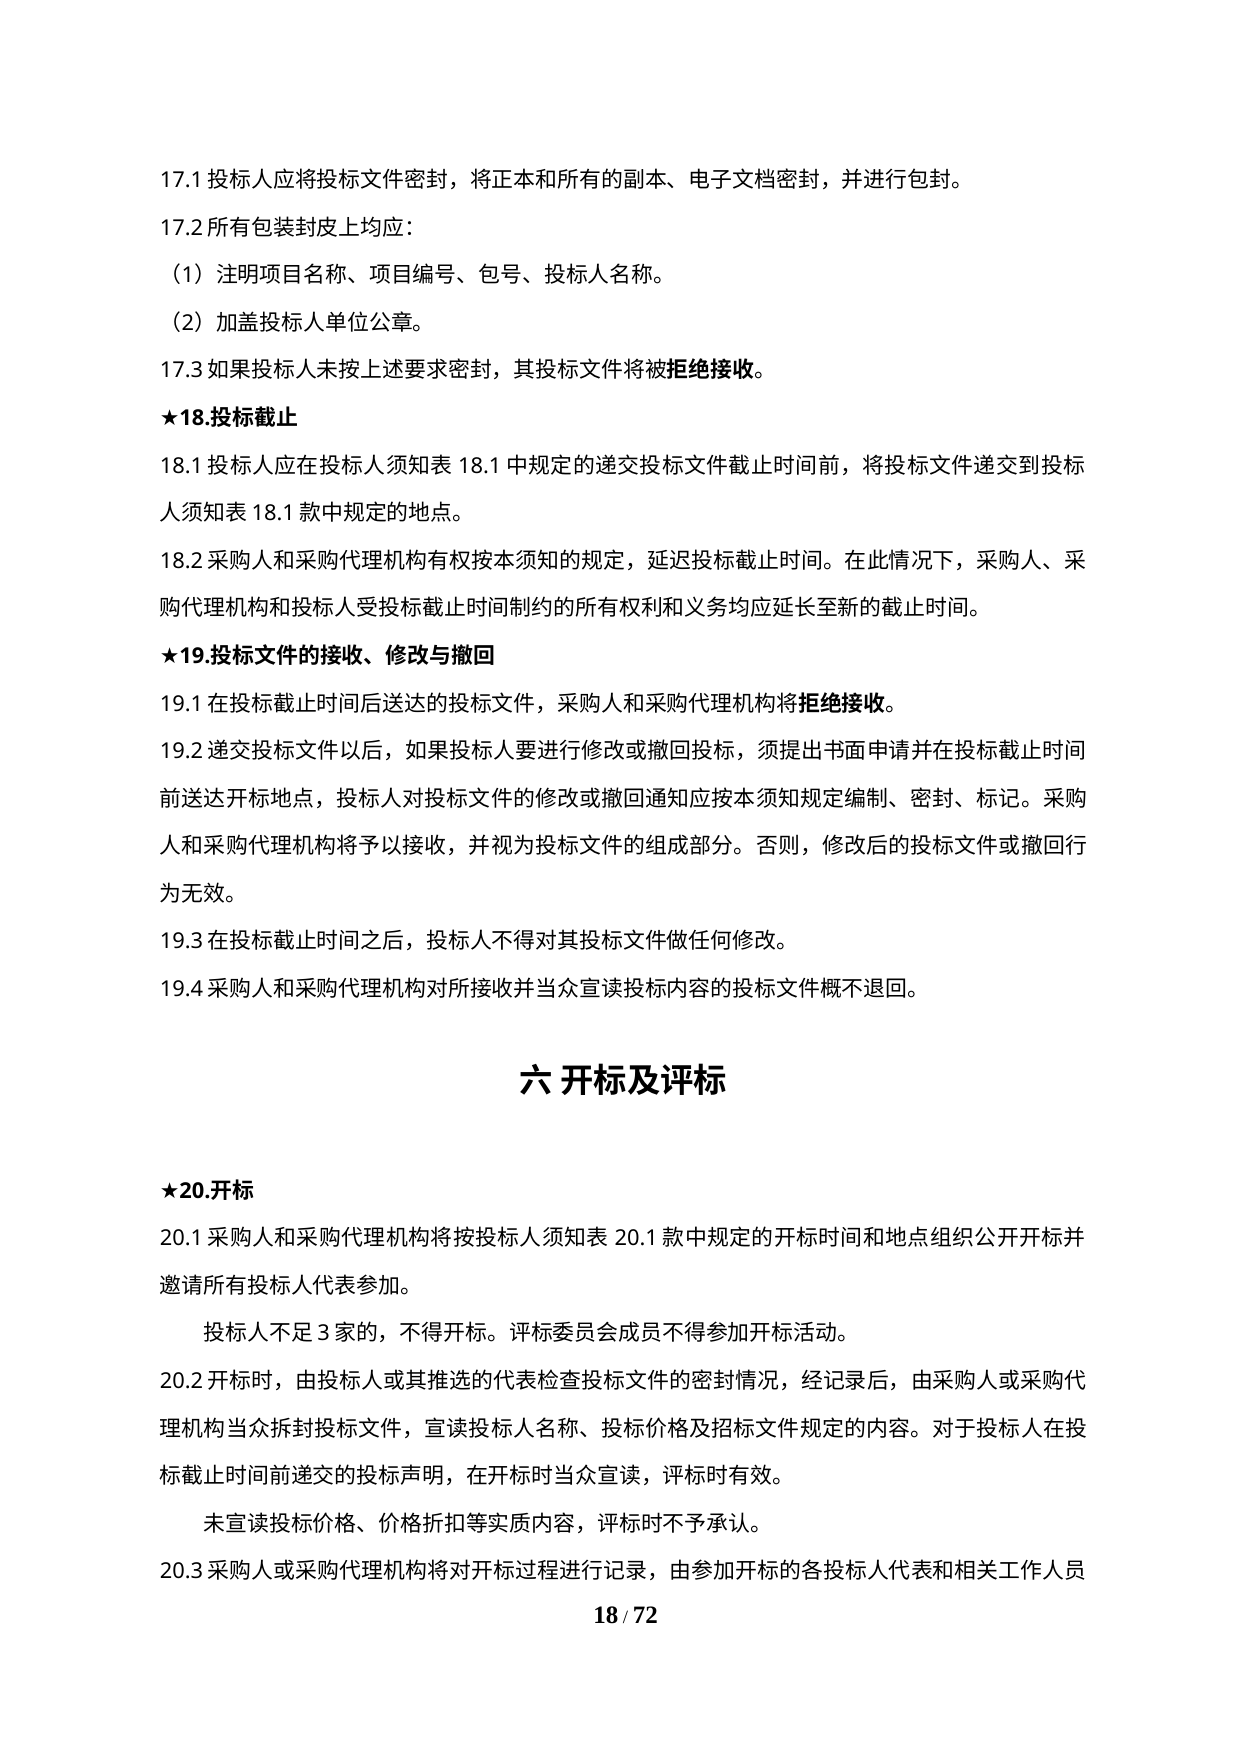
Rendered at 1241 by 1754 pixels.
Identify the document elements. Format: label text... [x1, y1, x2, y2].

text 18.2采购人和采购代理机构有权按本须知的规定，延迟投标截止时间。在此情况下，采购人、采购代理机构和投标人受投标截止时间制约的所有权利和义务均应延长至新的截止时间。 [159, 543, 1087, 622]
text 17.3如果投标人未按上述要求密封，其投标文件将被拒绝接收。 [159, 352, 1087, 384]
text ★18.投标截止 [159, 400, 1087, 432]
text 20.2开标时，由投标人或其推选的代表检查投标文件的密封情况，经记录后，由采购人或采购代理机构当众拆封投标文件，宣读投标人名称、投标价格及招标文件规定的内容。对于投标人在投标截止时间前递交的投标声明，在开标时当众宣读，评标时有效。 [159, 1363, 1087, 1490]
text 19.2递交投标文件以后，如果投标人要进行修改或撤回投标，须提出书面申请并在投标截止时间前送达开标地点，投标人对投标文件的修改或撤回通知应按本须知规定编制、密封、标记。采购人和采购代理机构将予以接收，并视为投标文件的组成部分。否则，修改后的投标文件或撤回行为无效。 [159, 733, 1087, 907]
text 20.1采购人和采购代理机构将按投标人须知表20.1款中规定的开标时间和地点组织公开开标并邀请所有投标人代表参加。 [159, 1220, 1087, 1299]
text 投标人不足3家的，不得开标。评标委员会成员不得参加开标活动。 [159, 1315, 1087, 1347]
text 19.1在投标截止时间后送达的投标文件，采购人和采购代理机构将拒绝接收。 [159, 686, 1087, 717]
text 未宣读投标价格、价格折扣等实质内容，评标时不予承认。 [159, 1506, 1087, 1537]
text （1）注明项目名称、项目编号、包号、投标人名称。 [159, 257, 1087, 289]
text 19.4采购人和采购代理机构对所接收并当众宣读投标内容的投标文件概不退回。 [159, 971, 1087, 1003]
text （2）加盖投标人单位公章。 [159, 305, 1087, 337]
text 19.3在投标截止时间之后，投标人不得对其投标文件做任何修改。 [159, 923, 1087, 955]
subtitle 六 开标及评标 [159, 1046, 1087, 1111]
text 17.1投标人应将投标文件密封，将正本和所有的副本、电子文档密封，并进行包封。 [159, 162, 1087, 194]
text 18.1投标人应在投标人须知表18.1中规定的递交投标文件截止时间前，将投标文件递交到投标人须知表18.1款中规定的地点。 [159, 448, 1087, 527]
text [159, 1553, 1087, 1585]
text ★19.投标文件的接收、修改与撤回 [159, 638, 1087, 670]
text ★20.开标 [159, 1173, 1087, 1204]
text 17.2所有包装封皮上均应： [159, 209, 1087, 241]
